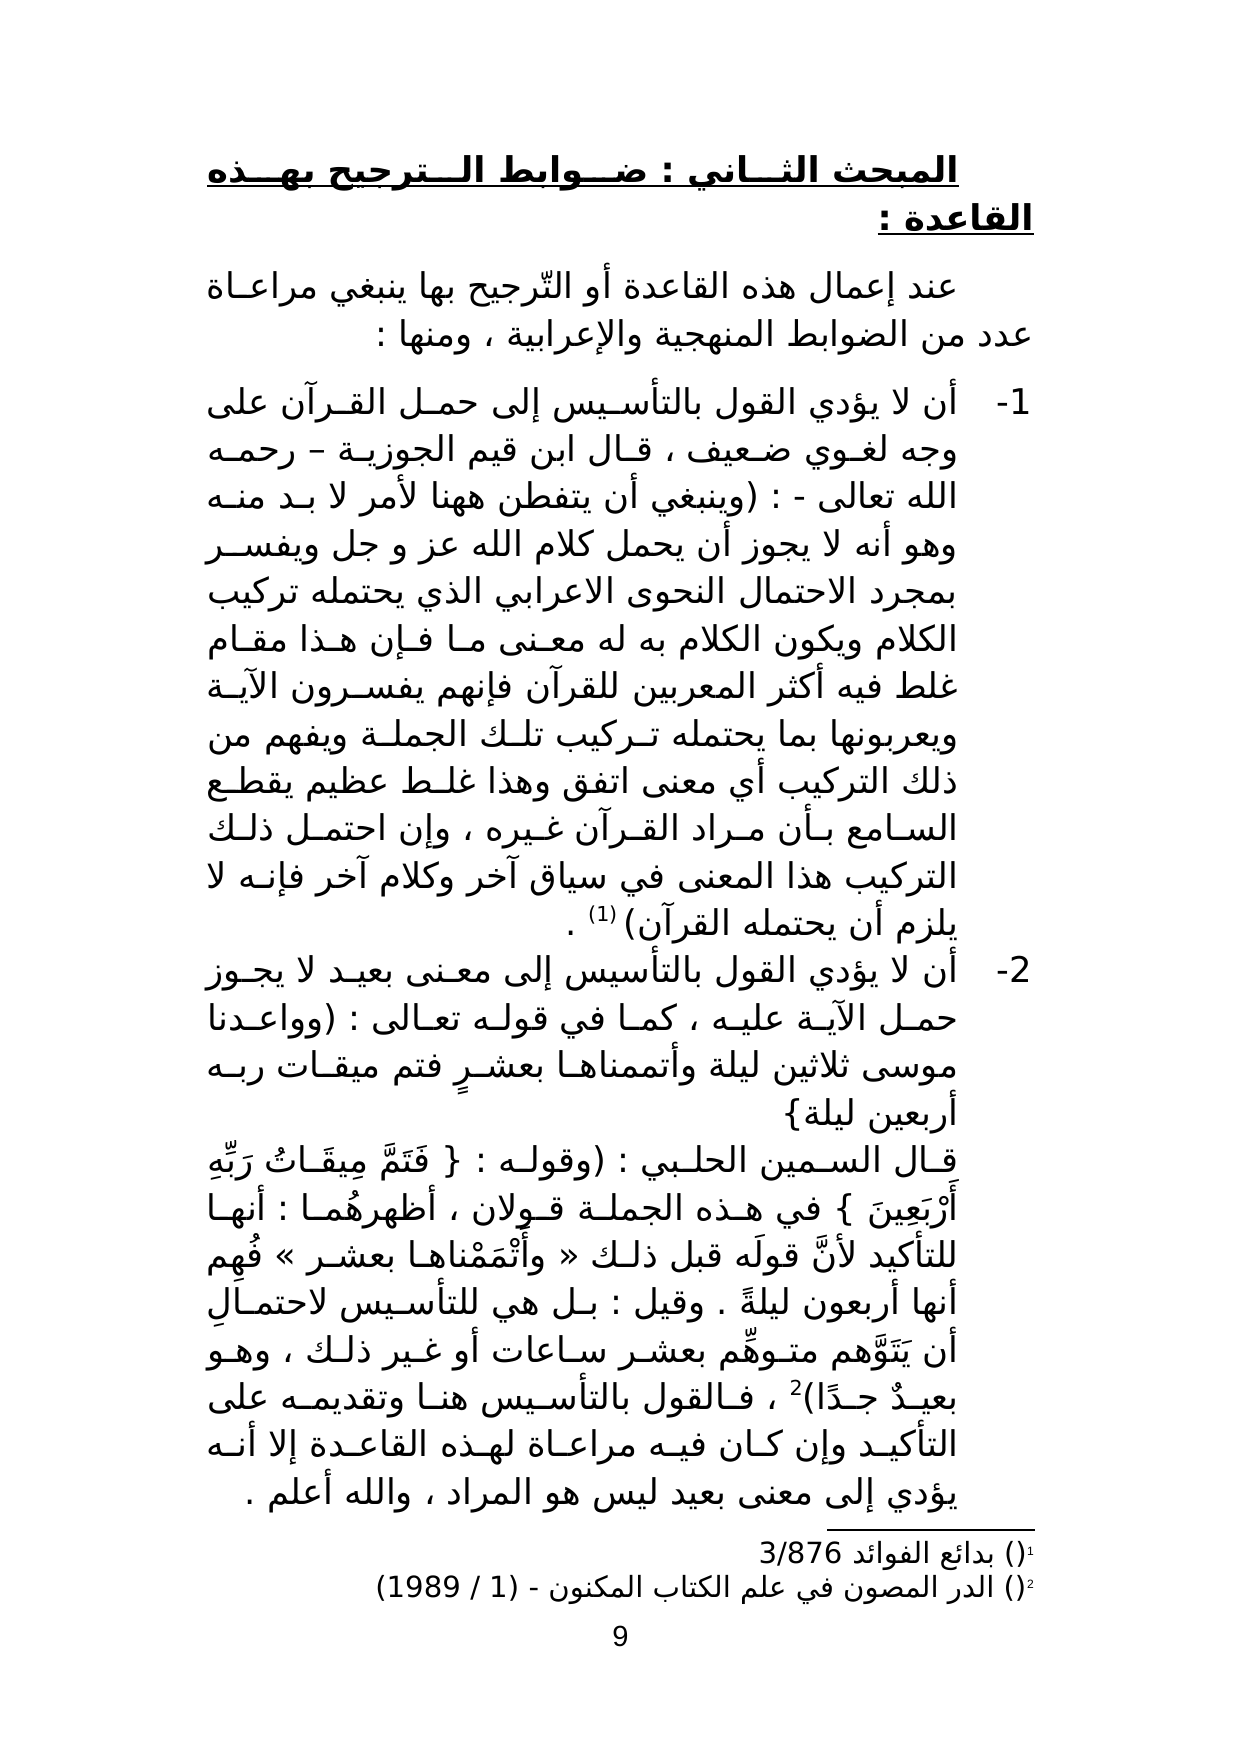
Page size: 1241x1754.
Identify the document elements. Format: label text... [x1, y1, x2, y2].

list قال السمين الحلبي : (وقوله : { فَتَمَّ مِيقَاتُ رَبِّهِ أَرْبَعِينَ } في هذه الجملة قولان ، أظهرهُما : أنها للتأكيد لأنَّ قولَه قبل ذلك « وأَتْمَمْناها بعشر » فُهِم أنها أربعون ليلةً . وقيل : بل هي للتأسيس لاحتمالِ أن يَتَوَّهم متوهِّم بعشر ساعات أو غير ذلك ، وهو بعيدٌ جدًا) ، فالقول بالتأسيس هنا وتقديمه على التأكيد وإن كان فيه مراعاة لهذه القاعدة إلا أنه يؤدي إلى معنى بعيد ليس هو المراد ، والله أعلم . [207, 1139, 959, 1513]
list أن لا يؤدي القول بالتأسيس إلى حمل القرآن على وجه لغوي ضعيف ، قال ابن قيم الجوزية – رحمه الله تعالى - : (وينبغي أن يتفطن ههنا لأمر لا بد منه وهو أنه لا يجوز أن يحمل كلام الله عز و جل ويفسر بمجرد الاحتمال النحوى الاعرابي الذي يحتمله تركيب الكلام ويكون الكلام به له معنى ما فإن هذا مقام غلط فيه أكثر المعربين للقرآن فإنهم يفسرون الآية ويعربونها بما يحتمله تركيب تلك الجملة ويفهم من ذلك التركيب أي معنى اتفق وهذا غلط عظيم يقطع السامع بأن مراد القرآن غيره ، وإن احتمل ذلك التركيب هذا المعنى في سياق آخر وكلام آخر فإنه لا يلزم أن يحتمله القرآن) () . [207, 381, 996, 944]
text عند إعمال هذه القاعدة أو التّرجيح بها ينبغي مراعاة عدد من الضوابط المنهجية والإعرابية ، ومنها : [207, 266, 1034, 354]
list أن لا يؤدي القول بالتأسيس إلى معنى بعيد لا يجوز حمل الآية عليه ، كما في قوله تعالى : (وواعدنا موسى ثلاثين ليلة وأتممناها بعشرٍ فتم ميقات ربه أربعين ليلة} [207, 950, 996, 1133]
text المبحث الثاني : ضوابط الترجيح بهذه القاعدة : [207, 150, 1034, 239]
